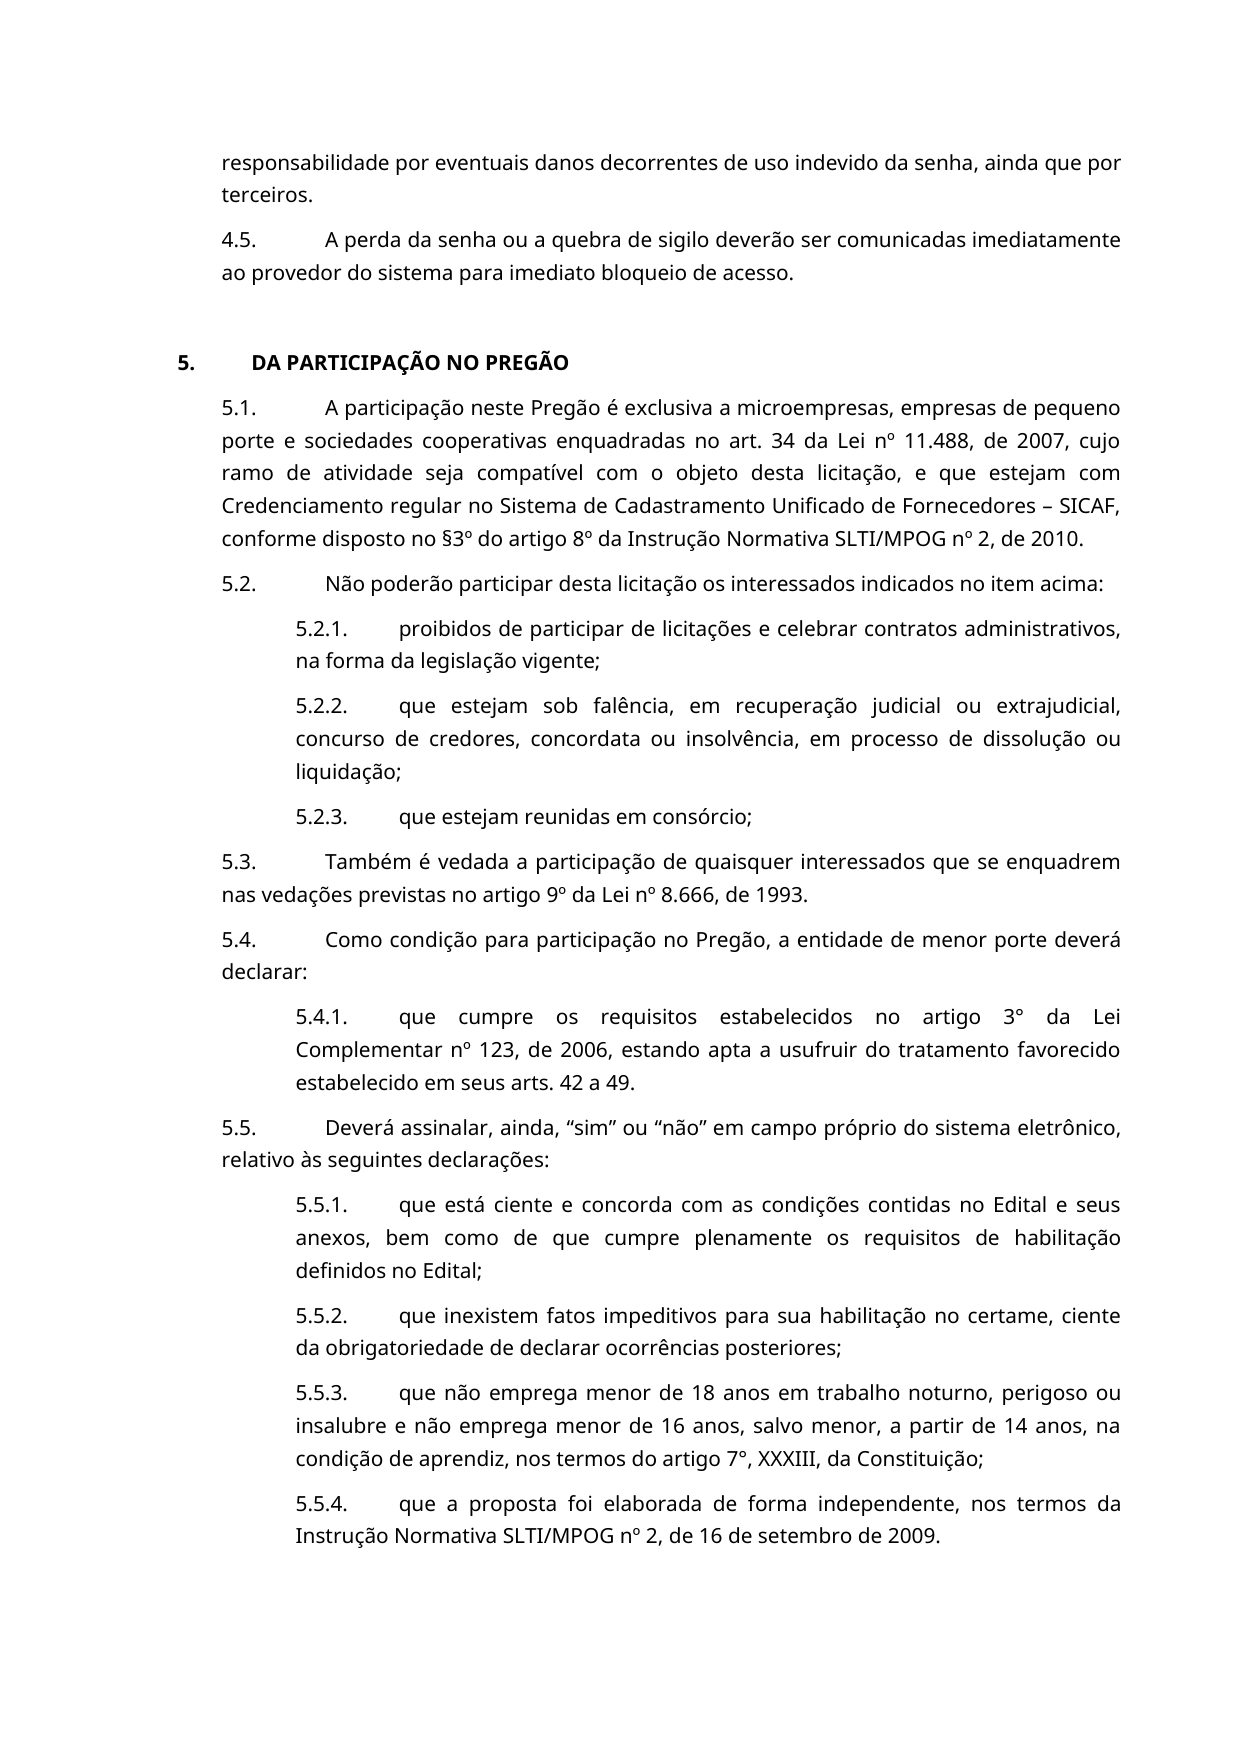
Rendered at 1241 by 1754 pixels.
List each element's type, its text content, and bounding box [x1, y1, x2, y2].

list Não poderão participar desta licitação os interessados indicados no item acima: [221, 569, 1122, 597]
list que não emprega menor de 18 anos em trabalho noturno, perigoso ou insalubre e não emprega menor de 16 anos, salvo menor, a partir de 14 anos, na condição de aprendiz, nos termos do artigo 7°, XXXIII, da Constituição; [295, 1378, 1122, 1472]
list Como condição para participação no Pregão, a entidade de menor porte deverá declarar: [221, 925, 1122, 986]
list Também é vedada a participação de quaisquer interessados que se enquadrem nas vedações previstas no artigo 9º da Lei nº 8.666, de 1993. [221, 847, 1122, 908]
list A perda da senha ou a quebra de sigilo deverão ser comunicadas imediatamente ao provedor do sistema para imediato bloqueio de acesso. [221, 225, 1122, 286]
list que estejam sob falência, em recuperação judicial ou extrajudicial, concurso de credores, concordata ou insolvência, em processo de dissolução ou liquidação; [295, 692, 1122, 785]
list proibidos de participar de licitações e celebrar contratos administrativos, na forma da legislação vigente; [295, 614, 1122, 675]
list Deverá assinalar, ainda, “sim” ou “não” em campo próprio do sistema eletrônico, relativo às seguintes declarações: [221, 1113, 1122, 1174]
list que cumpre os requisitos estabelecidos no artigo 3° da Lei Complementar nº 123, de 2006, estando apta a usufruir do tratamento favorecido estabelecido em seus arts. 49. [295, 1002, 1122, 1096]
list A participação neste Pregão é exclusiva a microempresas, empresas de pequeno porte e sociedades cooperativas enquadradas no art. 34 da Lei nº 11.488, de 2007, cujo ramo de atividade seja compatível com o objeto desta licitação, e que estejam com Credenciamento regular no Sistema de Cadastramento Unificado de Fornecedores – SICAF, conforme disposto no §3º do artigo 8º da Instrução Normativa SLTI/MPOG nº 2, de 2010. [221, 393, 1122, 552]
list que inexistem fatos impeditivos para sua habilitação no certame, ciente da obrigatoriedade de declarar ocorrências posteriores; [295, 1301, 1122, 1362]
list que estejam reunidas em consórcio; [295, 802, 1122, 830]
list que está ciente e concorda com as condições contidas no Edital e seus anexos, bem como de que cumpre plenamente os requisitos de habilitação definidos no Edital; [295, 1191, 1122, 1284]
list que a proposta foi elaborada de forma independente, nos termos da Instrução Normativa SLTI/MPOG nº 2, de 16 de setembro de 2009. [295, 1489, 1122, 1550]
list DA PARTICIPAÇÃO NO PREGÃO [177, 348, 1122, 377]
